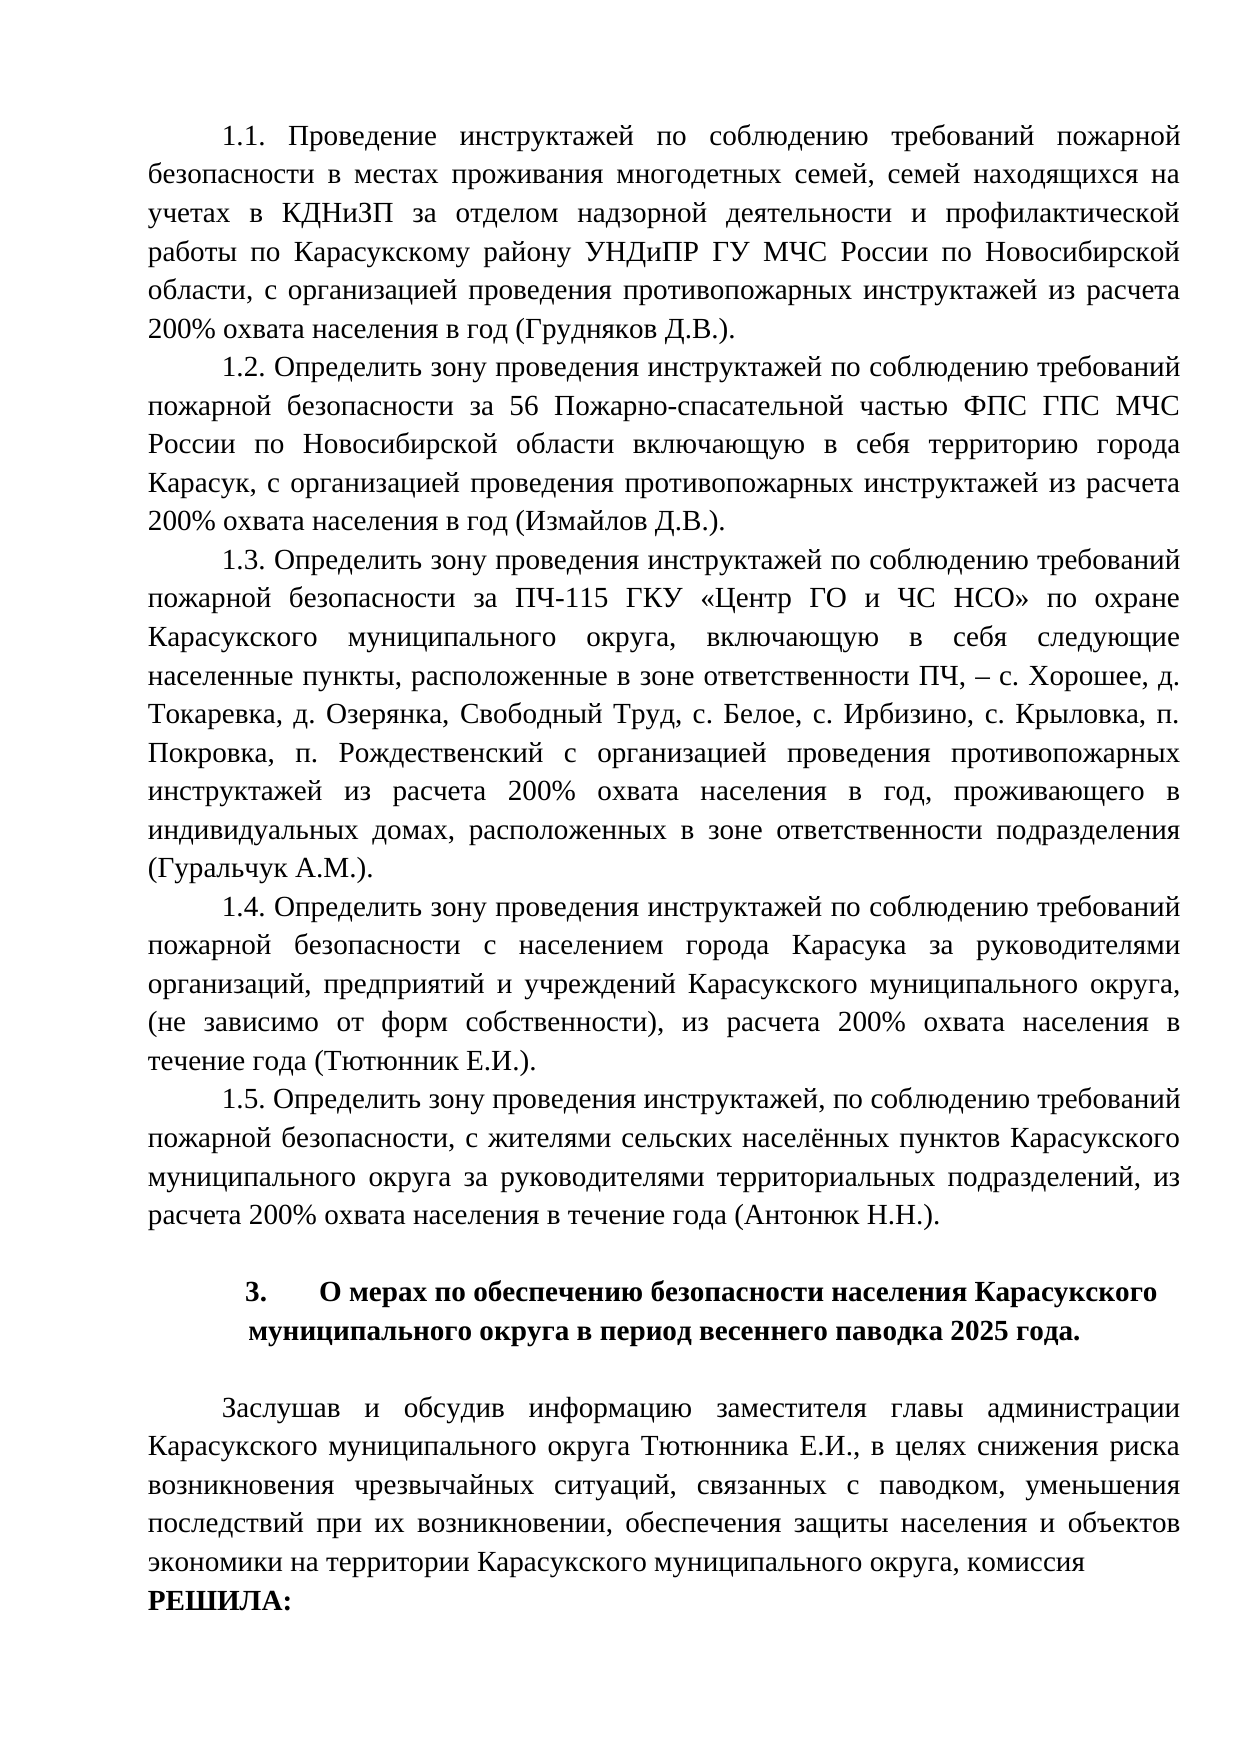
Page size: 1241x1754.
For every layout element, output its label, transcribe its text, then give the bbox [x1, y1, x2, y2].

text 3. О мерах по обеспечению безопасности населения Карасукского муниципального округа в период весеннего паводка 2025 года. [148, 1274, 1181, 1346]
text РЕШИЛА: [148, 1583, 1181, 1616]
text 1.2. Определить зону проведения инструктажей по соблюдению требований пожарной безопасности за 56 Пожарно-спасательной частью ФПС ГПС МЧС России по Новосибирской области включающую в себя территорию города Карасук, с организацией проведения противопожарных инструктажей из расчета 200% охвата населения в год (Измайлов Д.В.). [148, 349, 1181, 537]
text 1.5. Определить зону проведения инструктажей, по соблюдению требований пожарной безопасности, с жителями сельских населённых пунктов Карасукского муниципального округа за руководителями территориальных подразделений, из расчета 200% охвата населения в течение года (Антонюк Н.Н.). [148, 1082, 1181, 1231]
text 1.4. Определить зону проведения инструктажей по соблюдению требований пожарной безопасности с населением города Карасука за руководителями организаций, предприятий и учреждений Карасукского муниципального округа, (не зависимо от форм собственности), из расчета 200% охвата населения в течение года (Тютюнник Е.И.). [148, 889, 1181, 1077]
text 1.3. Определить зону проведения инструктажей по соблюдению требований пожарной безопасности за ПЧ-115 ГКУ «Центр ГО и ЧС НСО» по охране Карасукского муниципального округа, включающую в себя следующие населенные пункты, расположенные в зоне ответственности ПЧ, – с. Хорошее, д. Токаревка, д. Озерянка, Свободный Труд, с. Белое, с. Ирбизино, с. Крыловка, п. Покровка, п. Рождественский с организацией проведения противопожарных инструктажей из расчета 200% охвата населения в год, проживающего в индивидуальных домах, расположенных в зоне ответственности подразделения (Гуральчук А.М.). [148, 542, 1181, 884]
text Заслушав и обсудив информацию заместителя главы администрации Карасукского муниципального округа Тютюнника Е.И., в целях снижения риска возникновения чрезвычайных ситуаций, связанных с паводком, уменьшения последствий при их возникновении, обеспечения защиты населения и объектов экономики на территории Карасукского муниципального округа, комиссия [148, 1390, 1181, 1578]
text 1.1. Проведение инструктажей по соблюдению требований пожарной безопасности в местах проживания многодетных семей, семей находящихся на учетах в КДНиЗП за отделом надзорной деятельности и профилактической работы по Карасукскому району УНДиПР ГУ МЧС России по Новосибирской области, с организацией проведения противопожарных инструктажей из расчета 200% охвата населения в год (Грудняков Д.В.). [148, 118, 1181, 344]
